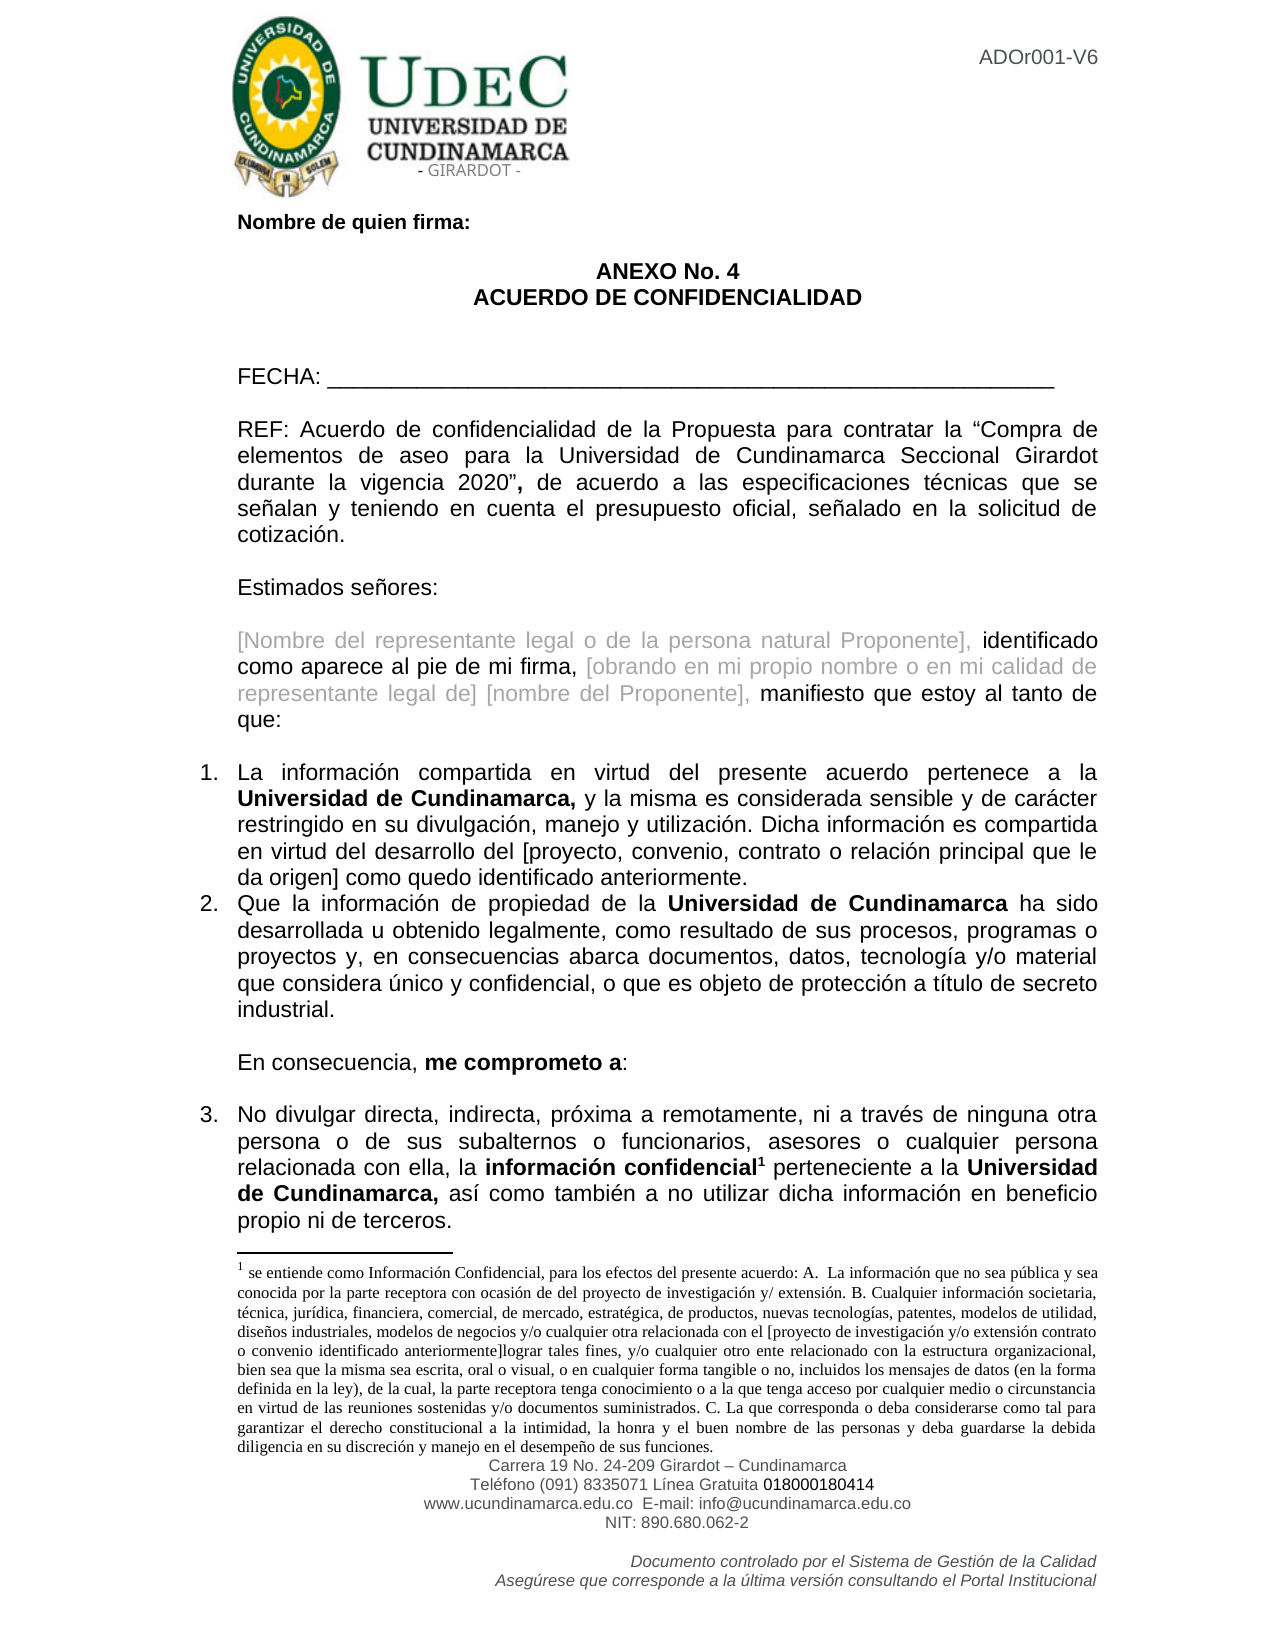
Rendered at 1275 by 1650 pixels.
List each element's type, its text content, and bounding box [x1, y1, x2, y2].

text ANEXO No. 4 [237, 258, 1098, 284]
text [Nombre del representante legal o de la persona natural Proponente], identificado como aparece al pie de mi firma, [obrando en mi propio nombre o en mi calidad de representante legal de] [nombre del Proponente], manifiesto que estoy al tanto de que: [237, 627, 1098, 732]
text Estimados señores: [237, 574, 1098, 601]
text Nombre de quien firma: [237, 210, 1098, 234]
list No divulgar directa, indirecta, próxima a remotamente, ni a través de ninguna otra persona o de sus subalternos o funcionarios, asesores o cualquier persona relacionada con ella, la información confidencial perteneciente a la Universidad de Cundinamarca, así como también a no utilizar dicha información en beneficio propio ni de terceros. [199, 1101, 1098, 1233]
text FECHA: _________________________________________________________ [237, 363, 1098, 390]
list La información compartida en virtud del presente acuerdo pertenece a la Universidad de Cundinamarca, y la misma es considerada sensible y de carácter restringido en su divulgación, manejo y utilización. Dicha información es compartida en virtud del desarrollo del [proyecto, convenio, contrato o relación principal que le da origen] como quedo identificado anteriormente. [199, 759, 1098, 890]
text REF: Acuerdo de confidencialidad de la Propuesta para contratar la “Compra de elementos de aseo para la Universidad de Cundinamarca Seccional Girardot durante la vigencia 2020”, de acuerdo a las especificaciones técnicas que se señalan y teniendo en cuenta el presupuesto oficial, señalado en la solicitud de cotización. [237, 416, 1098, 548]
picture [231, 15, 572, 200]
text ACUERDO DE CONFIDENCIALIDAD [237, 284, 1098, 311]
text En consecuencia, me comprometo a: [237, 1048, 1098, 1075]
list Que la información de propiedad de la Universidad de Cundinamarca ha sido desarrollada u obtenido legalmente, como resultado de sus procesos, programas o proyectos y, en consecuencias abarca documentos, datos, tecnología y/o material que considera único y confidencial, o que es objeto de protección a título de secreto industrial. [199, 890, 1098, 1022]
